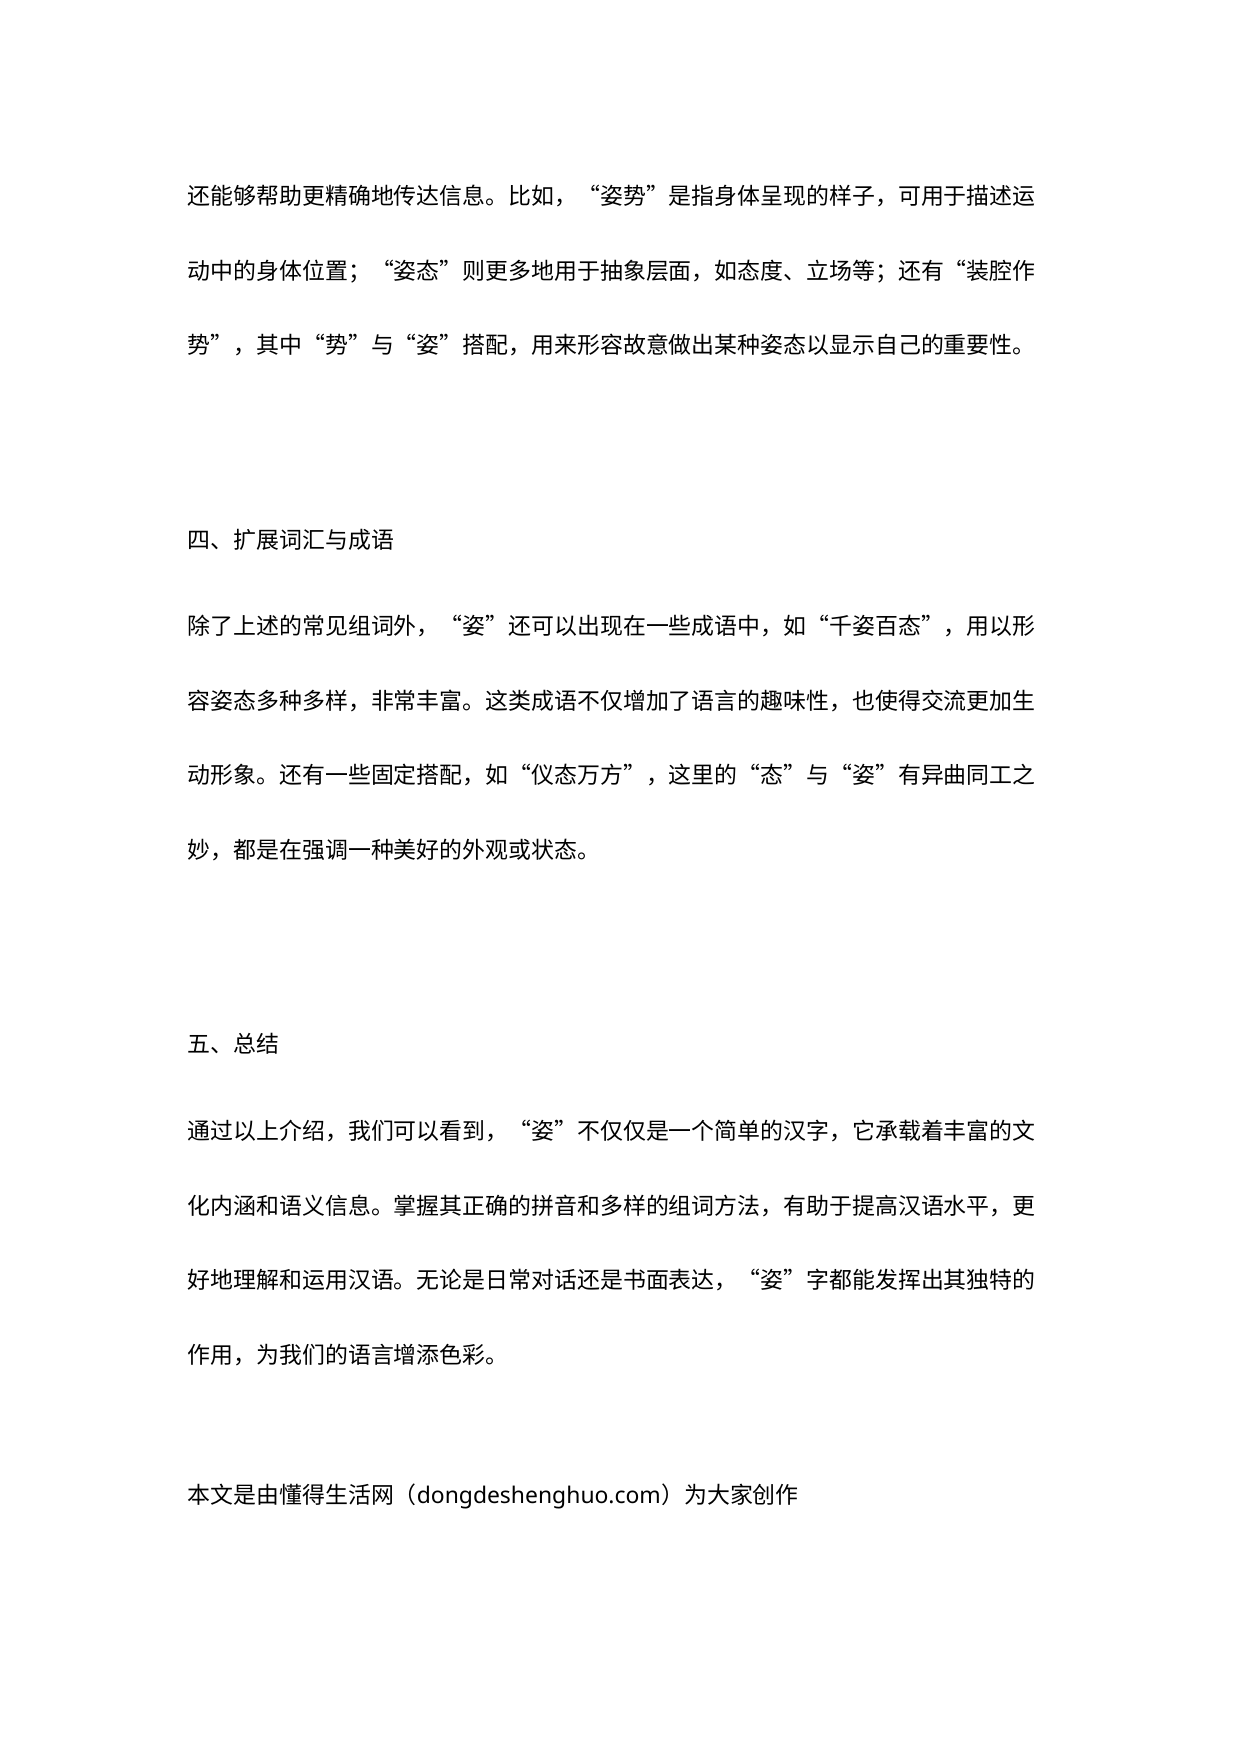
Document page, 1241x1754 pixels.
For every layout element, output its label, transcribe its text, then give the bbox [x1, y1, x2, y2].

text 通过以上介绍，我们可以看到，“姿”不仅仅是一个简单的汉字，它承载着丰富的文化内涵和语义信息。掌握其正确的拼音和多样的组词方法，有助于提高汉语水平，更好地理解和运用汉语。无论是日常对话还是书面表达，“姿”字都能发挥出其独特的作用，为我们的语言增添色彩。 [187, 1097, 1053, 1386]
text 除了上述的常见组词外，“姿”还可以出现在一些成语中，如“千姿百态”，用以形容姿态多种多样，非常丰富。这类成语不仅增加了语言的趣味性，也使得交流更加生动形象。还有一些固定搭配，如“仪态万方”，这里的“态”与“姿”有异曲同工之妙，都是在强调一种美好的外观或状态。 [187, 592, 1053, 881]
text 四、扩展词汇与成语 [187, 506, 1053, 571]
text 本文是由懂得生活网（dongdeshenghuo.com）为大家创作 [187, 1462, 1053, 1527]
text 五、总结 [187, 1011, 1053, 1076]
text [187, 162, 1053, 376]
